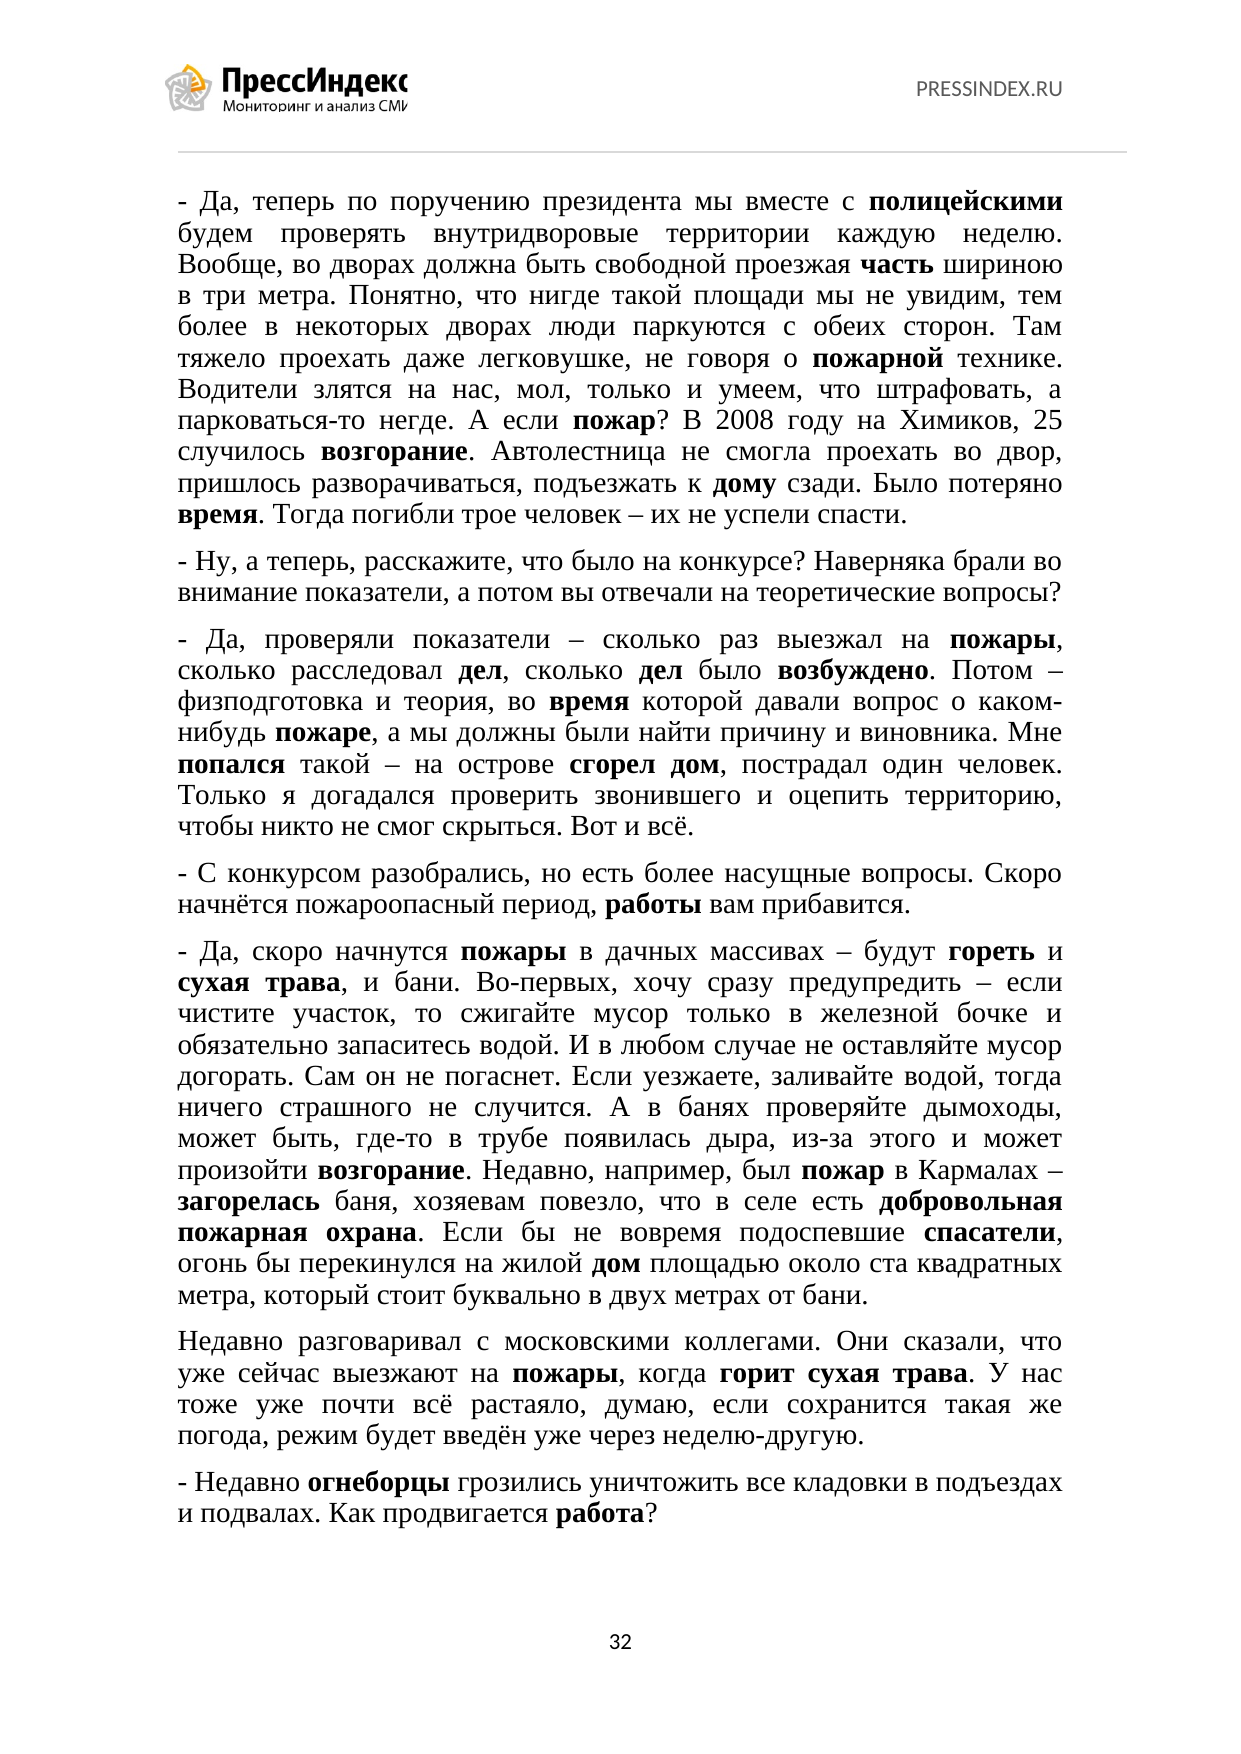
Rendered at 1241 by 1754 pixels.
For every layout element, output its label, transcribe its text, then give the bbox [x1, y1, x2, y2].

text - Ну, а теперь, расскажите, что было на конкурсе? Наверняка брали во внимание показатели, а потом вы отвечали на теоретические вопросы? [177, 545, 1063, 607]
text - Недавно огнеборцы грозились уничтожить все кладовки в подъездах и подвалах. Как продвигается работа? [177, 1466, 1063, 1529]
text - Да, проверяли показатели – сколько раз выезжал на пожары, сколько расследовал дел, сколько дел было возбуждено. Потом – физподготовка и теория, во время которой давали вопрос о каком-нибудь пожаре, а мы должны были найти причину и виновника. Мне попался такой – на острове сгорел дом, пострадал один человек. Только я догадался проверить звонившего и оцепить территорию, чтобы никто не смог скрыться. Вот и всё. [177, 623, 1063, 842]
picture [163, 64, 408, 111]
text - Да, теперь по поручению президента мы вместе с полицейскими будем проверять внутридворовые территории каждую неделю. Вообще, во дворах должна быть свободной проезжая часть шириною в три метра. Понятно, что нигде такой площади мы не увидим, тем более в некоторых дворах люди паркуются с обеих сторон. Там тяжело проехать даже легковушке, не говоря о пожарной технике. Водители злятся на нас, мол, только и умеем, что штрафовать, а парковаться-то негде. А если пожар? В 2008 году на Химиков, 25 случилось возгорание. Автолестница не смогла проехать во двор, пришлось разворачиваться, подъезжать к дому сзади. Было потеряно время. Тогда погибли трое человек – их не успели спасти. [177, 186, 1063, 529]
text - С конкурсом разобрались, но есть более насущные вопросы. Скоро начнётся пожароопасный период, работы вам прибавится. [177, 857, 1063, 920]
text Недавно разговаривал с московскими коллегами. Они сказали, что уже сейчас выезжают на пожары, когда горит сухая трава. У нас тоже уже почти всё растаяло, думаю, если сохранится такая же погода, режим будет введён уже через неделю-другую. [177, 1326, 1063, 1451]
text - Да, скоро начнутся пожары в дачных массивах – будут гореть и сухая трава, и бани. Во-первых, хочу сразу предупредить – если чистите участок, то сжигайте мусор только в железной бочке и обязательно запаситесь водой. И в любом случае не оставляйте мусор догорать. Сам он не погаснет. Если уезжаете, заливайте водой, тогда ничего страшного не случится. А в банях проверяйте дымоходы, может быть, где-то в трубе появилась дыра, из-за этого и может произойти возгорание. Недавно, например, был пожар в Кармалах – загорелась баня, хозяевам повезло, что в селе есть добровольная пожарная охрана. Если бы не вовремя подоспевшие спасатели, огонь бы перекинулся на жилой дом площадью около ста квадратных метра, который стоит буквально в двух метрах от бани. [177, 935, 1063, 1310]
